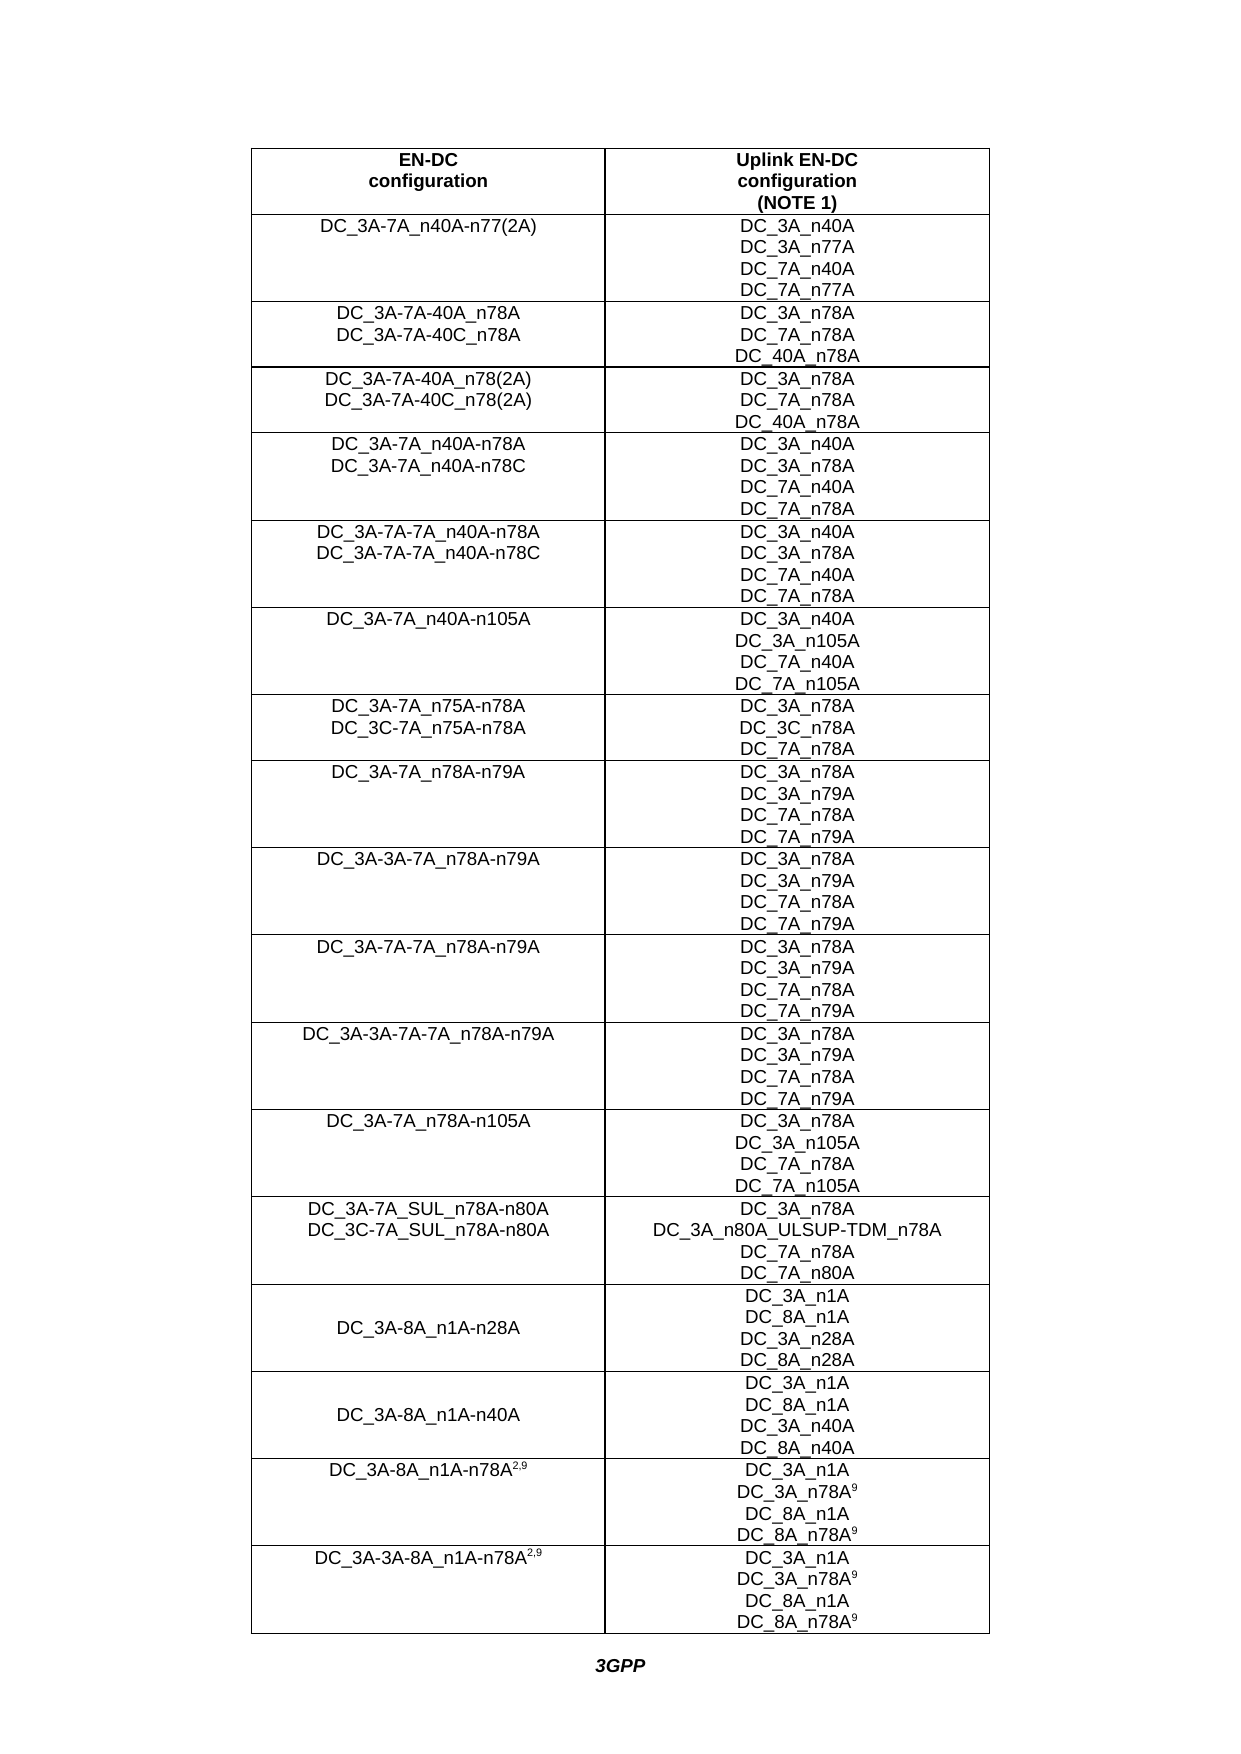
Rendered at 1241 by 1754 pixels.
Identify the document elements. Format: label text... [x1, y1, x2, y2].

table_cell DC_3A-8A_n1A-n78A2,9 [252, 1459, 604, 1545]
table_cell DC_3A-8A_n1A-n40A [252, 1372, 604, 1458]
table_cell DC_3A_n78A DC_3A_n79A DC_7A_n78A DC_7A_n79A [606, 848, 989, 934]
table_cell DC_3A_n78A DC_3A_n80A_ULSUP-TDM_n78A DC_7A_n78A DC_7A_n80A [606, 1197, 989, 1283]
table_cell DC_3A-7A-40A_n78(2A) DC_3A-7A-40C_n78(2A) [252, 368, 604, 432]
table_cell DC_3A_n78A DC_7A_n78A DC_40A_n78A [606, 368, 989, 432]
table_cell DC_3A_n78A DC_3A_n79A DC_7A_n78A DC_7A_n79A [606, 935, 989, 1022]
table_cell DC_3A-7A-7A_n40A-n78A DC_3A-7A-7A_n40A-n78C [252, 521, 604, 607]
table_cell DC_3A-7A_n40A-n105A [252, 608, 604, 694]
table_cell DC_3A-7A_n78A-n105A [252, 1110, 604, 1196]
table_cell DC_3A_n78A DC_3C_n78A DC_7A_n78A [606, 695, 989, 760]
table_cell DC_3A_n1A DC_3A_n78A9 DC_8A_n1A DC_8A_n78A9 [606, 1546, 989, 1633]
table_cell DC_3A-7A-7A_n78A-n79A [252, 935, 604, 1022]
table_cell DC_3A_n40A DC_3A_n78A DC_7A_n40A DC_7A_n78A [606, 433, 989, 519]
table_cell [606, 215, 989, 301]
table_cell DC_3A_n78A DC_3A_n105A DC_7A_n78A DC_7A_n105A [606, 1110, 989, 1196]
table_cell DC_3A-8A_n1A-n28A [252, 1285, 604, 1371]
table_cell DC_3A_n40A DC_3A_n78A DC_7A_n40A DC_7A_n78A [606, 521, 989, 607]
table_cell DC_3A_n1A DC_3A_n78A9 DC_8A_n1A DC_8A_n78A9 [606, 1459, 989, 1545]
table_cell DC_3A-3A-8A_n1A-n78A2,9 [252, 1546, 604, 1633]
table_cell DC_3A-7A_SUL_n78A-n80A DC_3C-7A_SUL_n78A-n80A [252, 1197, 604, 1283]
table_cell DC_3A-7A_n75A-n78A DC_3C-7A_n75A-n78A [252, 695, 604, 760]
table_header Uplink EN-DC configuration (NOTE 1) [606, 149, 989, 213]
table_cell DC_3A_n78A DC_3A_n79A DC_7A_n78A DC_7A_n79A [606, 1023, 989, 1109]
table_cell DC_3A_n40A DC_3A_n105A DC_7A_n40A DC_7A_n105A [606, 608, 989, 694]
table_cell DC_3A-7A_n78A-n79A [252, 761, 604, 847]
table_cell DC_3A-3A-7A-7A_n78A-n79A [252, 1023, 604, 1109]
table_cell DC_3A-7A_n40A-n77(2A) [252, 215, 604, 301]
table_cell DC_3A_n1A DC_8A_n1A DC_3A_n28A DC_8A_n28A [606, 1285, 989, 1371]
table_header EN-DC configuration [252, 149, 604, 213]
table_cell DC_3A_n78A DC_3A_n79A DC_7A_n78A DC_7A_n79A [606, 761, 989, 847]
table_cell DC_3A-7A-40A_n78A DC_3A-7A-40C_n78A [252, 302, 604, 366]
table_cell DC_3A-3A-7A_n78A-n79A [252, 848, 604, 934]
table_cell DC_3A_n78A DC_7A_n78A DC_40A_n78A [606, 302, 989, 366]
table_cell DC_3A_n1A DC_8A_n1A DC_3A_n40A DC_8A_n40A [606, 1372, 989, 1458]
table_cell DC_3A-7A_n40A-n78A DC_3A-7A_n40A-n78C [252, 433, 604, 519]
